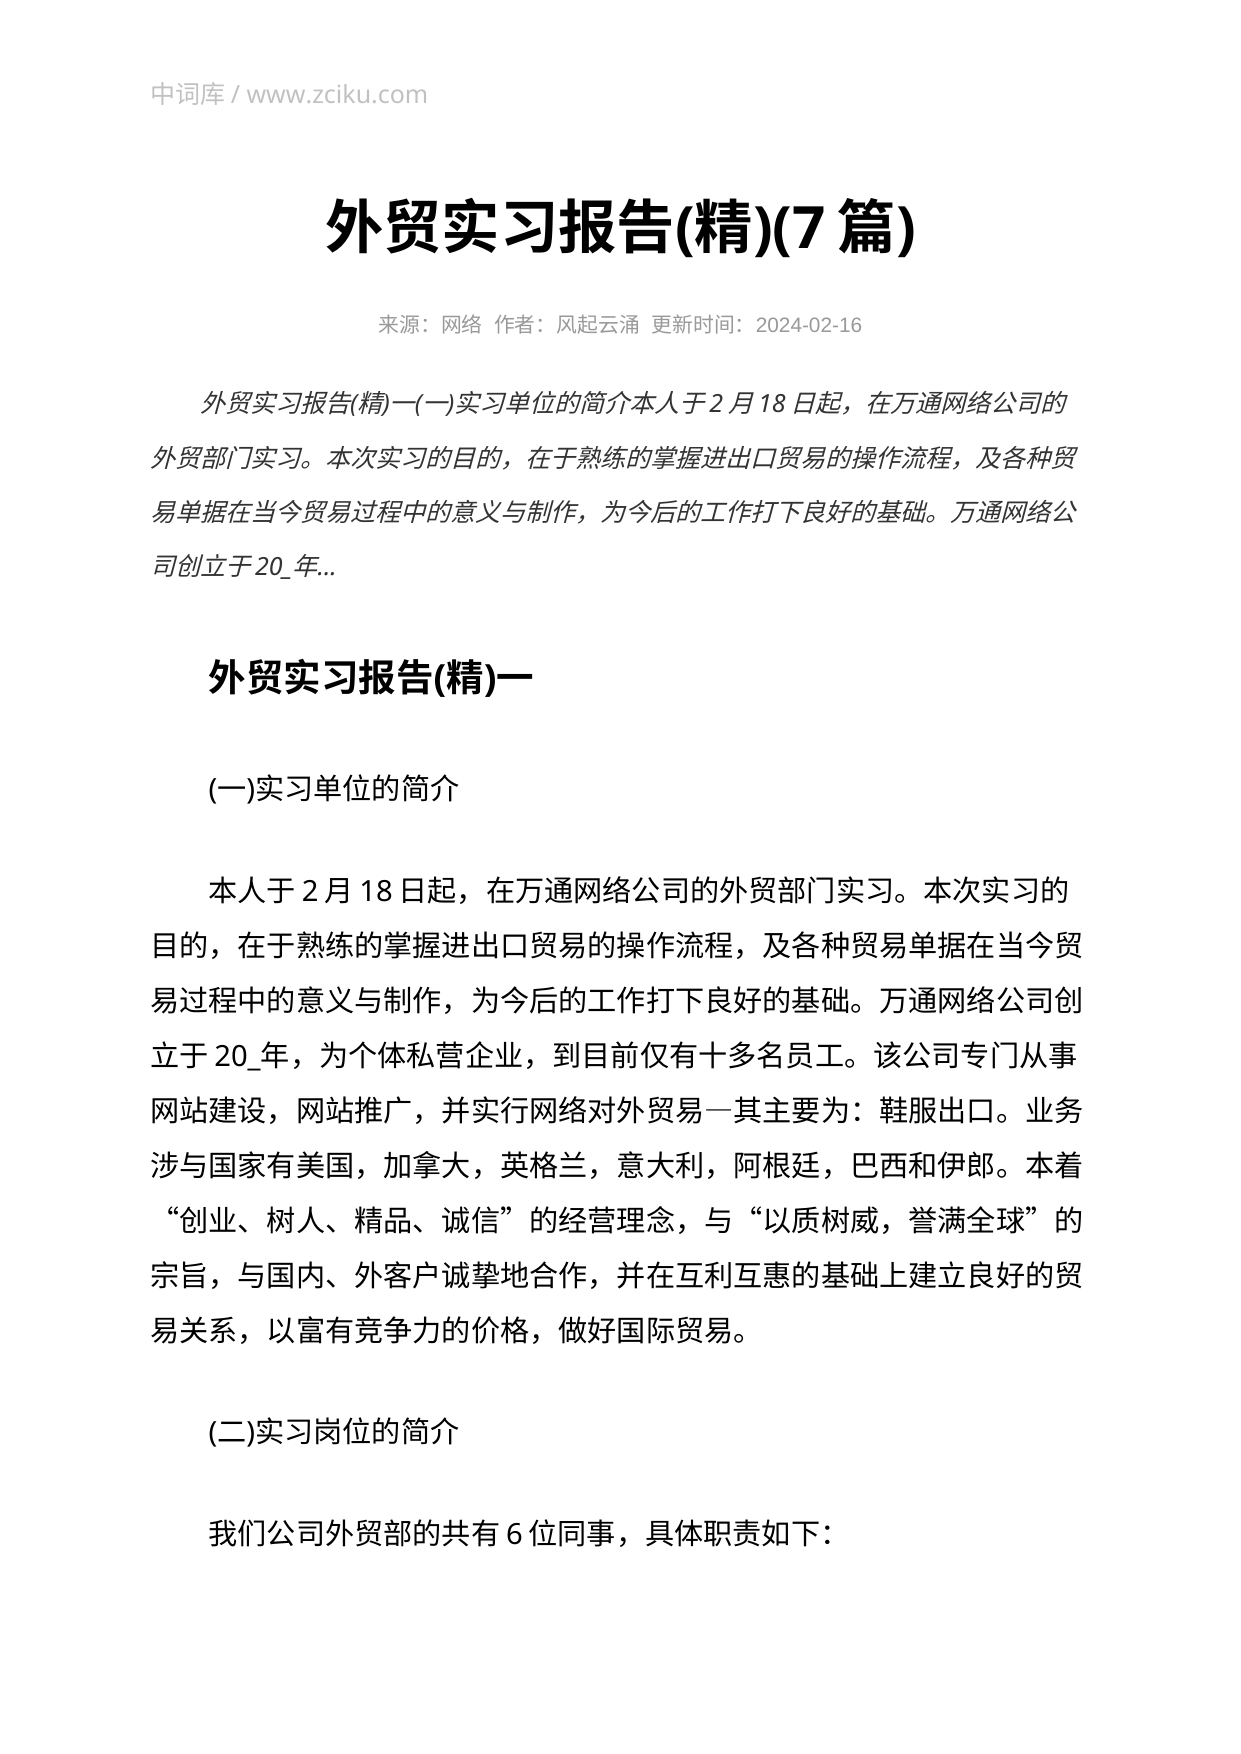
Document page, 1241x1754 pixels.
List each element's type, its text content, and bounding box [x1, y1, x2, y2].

text 我们公司外贸部的共有6位同事，具体职责如下： [150, 1511, 1090, 1553]
text 外贸实习报告(精)一(一)实习单位的简介本人于2月18日起，在万通网络公司的外贸部门实习。本次实习的目的，在于熟练的掌握进出口贸易的操作流程，及各种贸易单据在当今贸易过程中的意义与制作，为今后的工作打下良好的基础。万通网络公司创立于20_年... [150, 384, 1090, 583]
text 外贸实习报告(精)一 [150, 648, 1090, 703]
text (一)实习单位的简介 [150, 766, 1090, 808]
subtitle 外贸实习报告(精)(7篇) [150, 181, 1090, 266]
text 本人于2月18日起，在万通网络公司的外贸部门实习。本次实习的目的，在于熟练的掌握进出口贸易的操作流程，及各种贸易单据在当今贸易过程中的意义与制作，为今后的工作打下良好的基础。万通网络公司创立于20_年，为个体私营企业，到目前仅有十多名员工。该公司专门从事网站建设，网站推广，并实行网络对外贸易—其主要为：鞋服出口。业务涉与国家有美国，加拿大，英格兰，意大利，阿根廷，巴西和伊郎。本着“创业、树人、精品、诚信”的经营理念，与“以质树威，誉满全球”的宗旨，与国内、外客户诚挚地合作，并在互利互惠的基础上建立良好的贸易关系，以富有竞争力的价格，做好国际贸易。 [150, 868, 1090, 1349]
text (二)实习岗位的简介 [150, 1409, 1090, 1451]
text 来源：网络 作者：风起云涌 更新时间：2024-02-16 [150, 313, 1090, 337]
